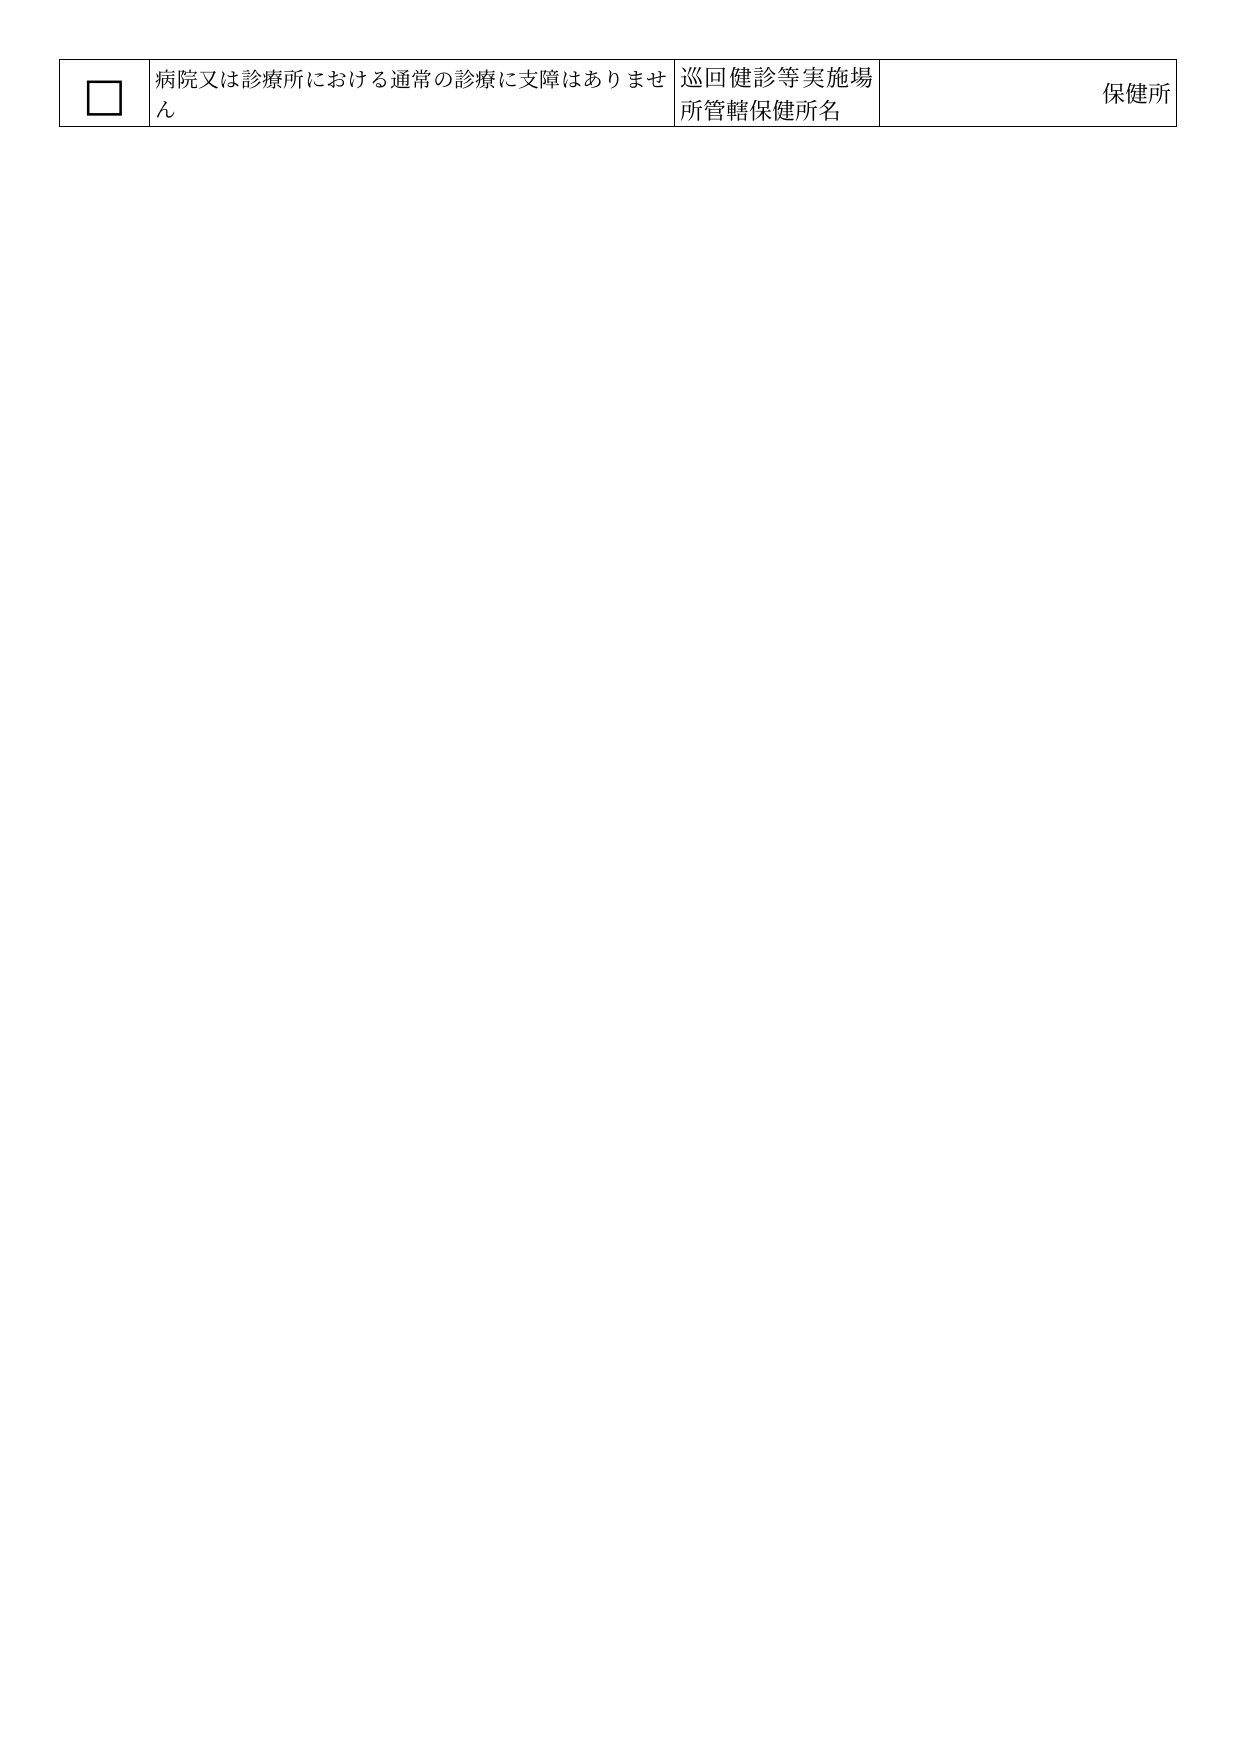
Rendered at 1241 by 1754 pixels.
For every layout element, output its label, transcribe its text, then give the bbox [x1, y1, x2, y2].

table_cell 病院又は診療所における通常の診療に支障はありません [150, 60, 674, 126]
table_cell □ [60, 60, 149, 126]
table_cell 巡回健診等実施場所管轄保健所名 [675, 60, 879, 126]
table_cell 保健所 [880, 60, 1176, 126]
